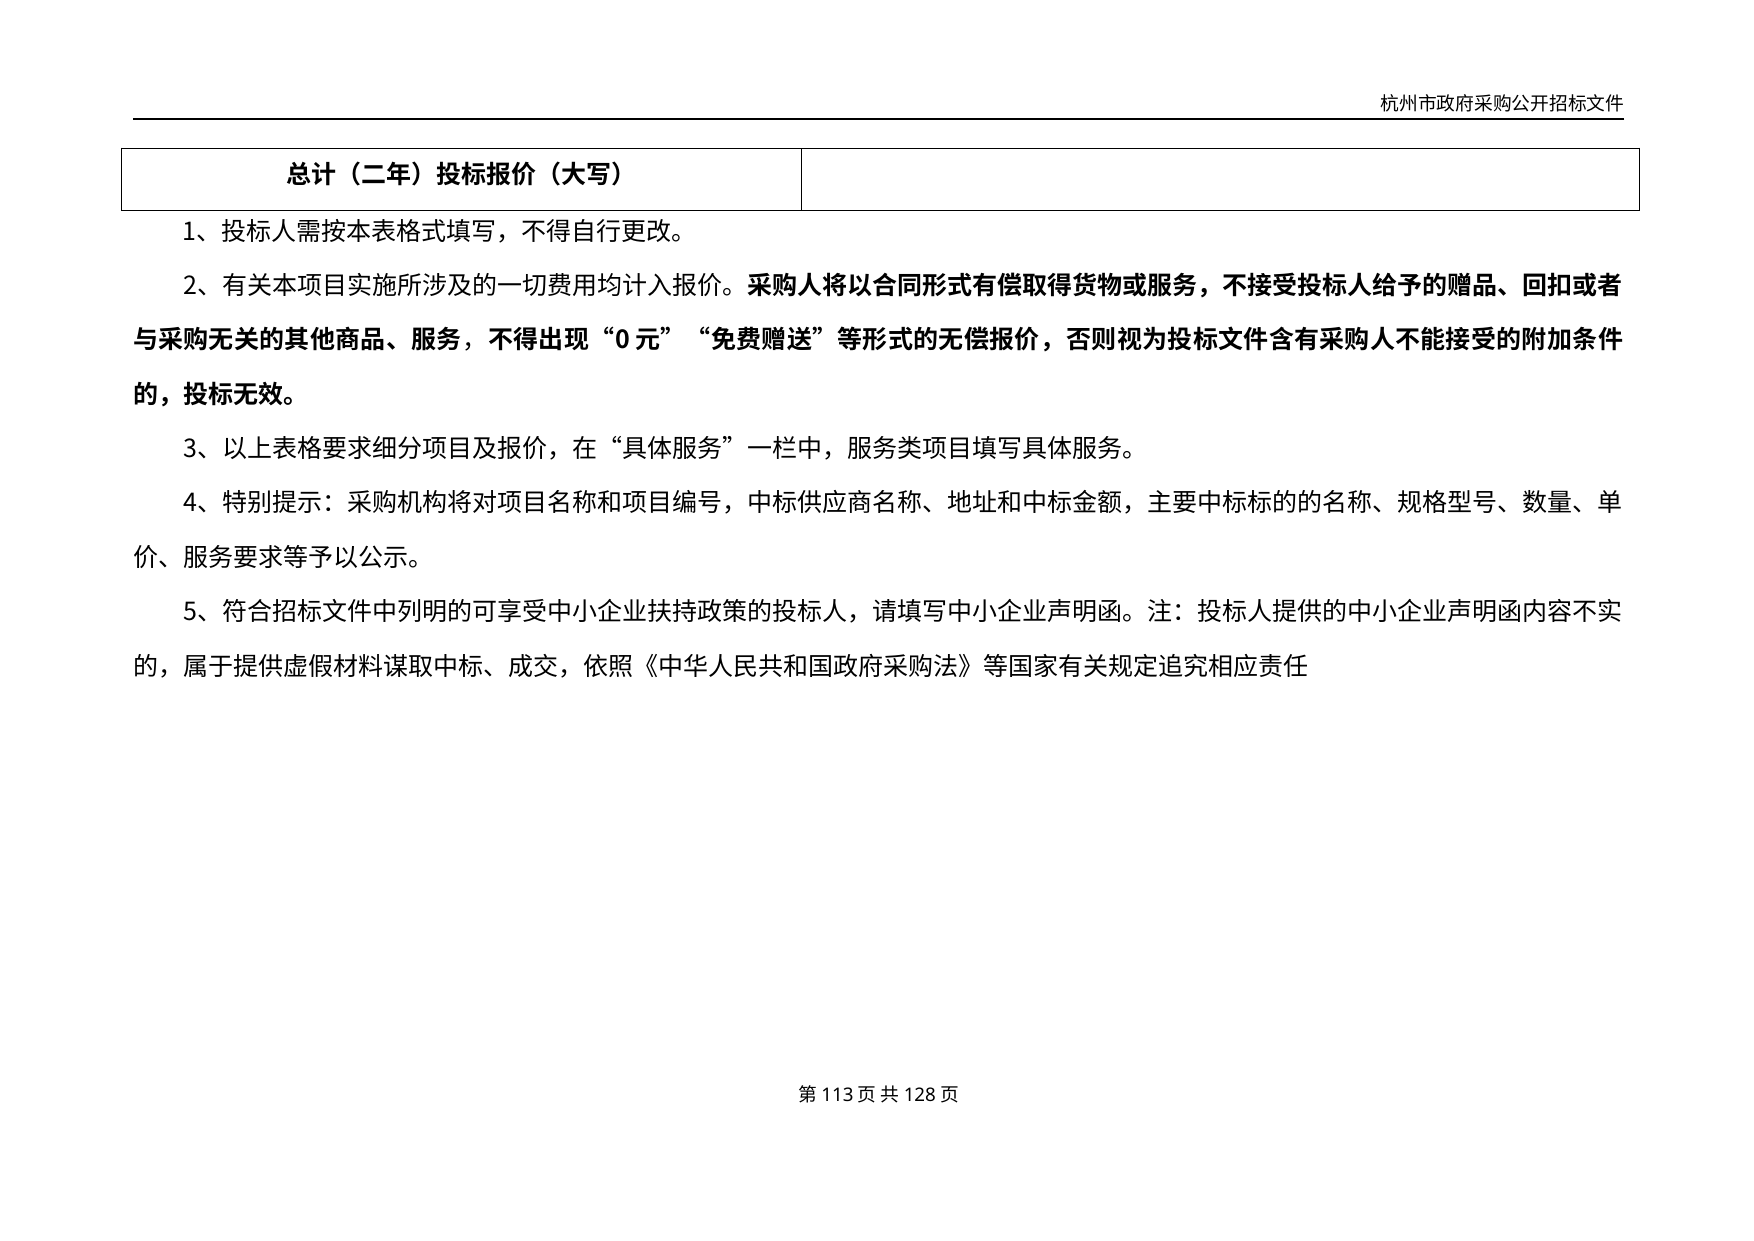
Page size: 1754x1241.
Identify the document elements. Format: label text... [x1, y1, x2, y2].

text 5、符合招标文件中列明的可享受中小企业扶持政策的投标人，请填写中小企业声明函。注：投标人提供的中小企业声明函内容不实的，属于提供虚假材料谋取中标、成交，依照《中华人民共和国政府采购法》等国家有关规定追究相应责任 [133, 592, 1624, 682]
text 2、有关本项目实施所涉及的一切费用均计入报价。采购人将以合同形式有偿取得货物或服务，不接受投标人给予的赠品、回扣或者与采购无关的其他商品、服务，不得出现“0元”“免费赠送”等形式的无偿报价，否则视为投标文件含有采购人不能接受的附加条件的，投标无效。 [133, 265, 1624, 410]
text 1、投标人需按本表格式填写，不得自行更改。 [133, 211, 1624, 247]
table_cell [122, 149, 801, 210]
text 4、特别提示：采购机构将对项目名称和项目编号，中标供应商名称、地址和中标金额，主要中标标的的名称、规格型号、数量、单价、服务要求等予以公示。 [133, 483, 1624, 573]
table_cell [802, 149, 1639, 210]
text 3、以上表格要求细分项目及报价，在“具体服务”一栏中，服务类项目填写具体服务。 [133, 428, 1624, 465]
